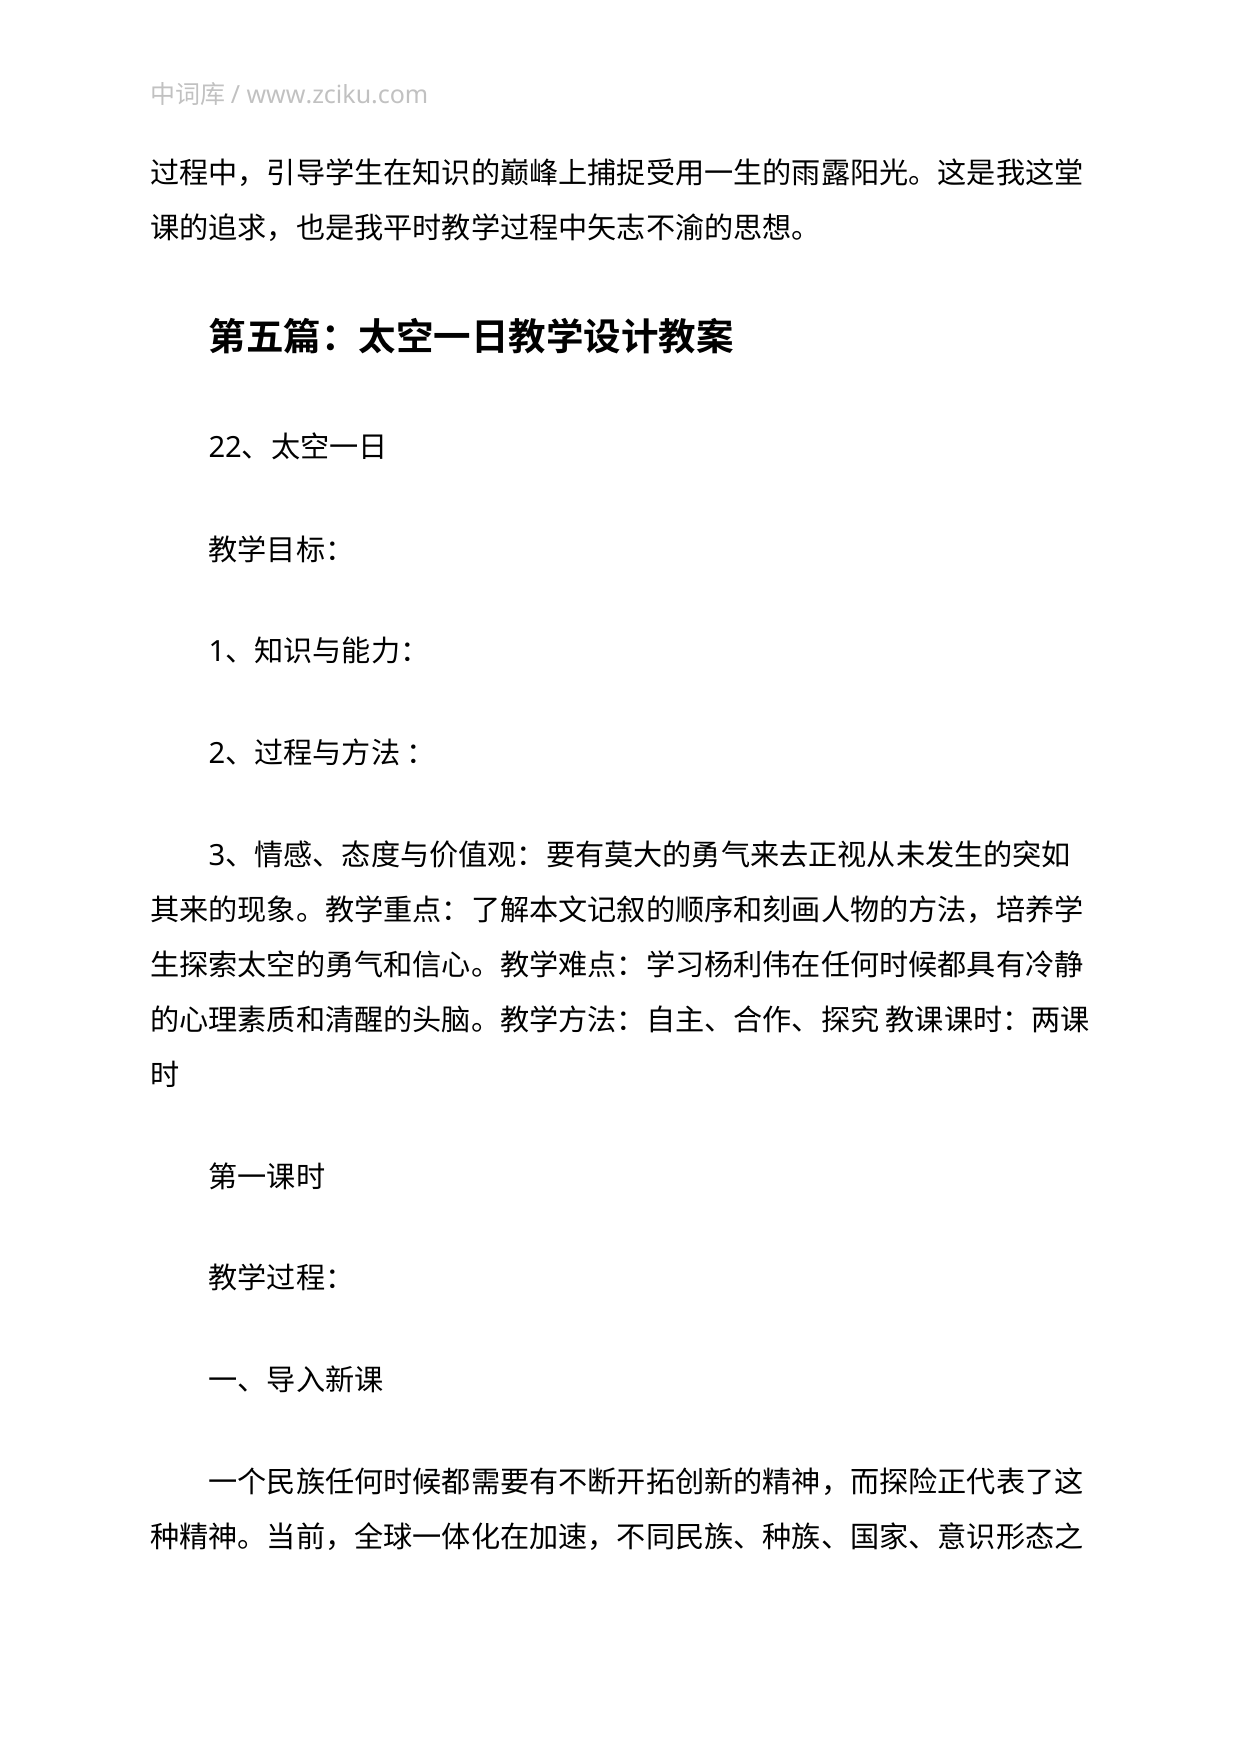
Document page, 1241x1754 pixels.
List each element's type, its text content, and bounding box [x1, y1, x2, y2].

text 2、过程与方法 ： [150, 730, 1090, 772]
text 第五篇：太空一日教学设计教案 [150, 307, 1090, 361]
text 第一课时 [150, 1153, 1090, 1196]
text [150, 150, 1090, 247]
text 教学目标： [150, 526, 1090, 568]
text 1、知识与能力： [150, 628, 1090, 670]
text 教学过程： [150, 1255, 1090, 1297]
text 22、太空一日 [150, 424, 1090, 466]
text 一、导入新课 [150, 1357, 1090, 1399]
text 3、情感、态度与价值观：要有莫大的勇气来去正视从未发生的突如其来的现象。教学重点：了解本文记叙的顺序和刻画人物的方法，培养学生探索太空的勇气和信心。教学难点：学习杨利伟在任何时候都具有冷静的心理素质和清醒的头脑。教学方法：自主、合作、探究 教课课时：两课时 [150, 832, 1090, 1094]
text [150, 1458, 1090, 1556]
